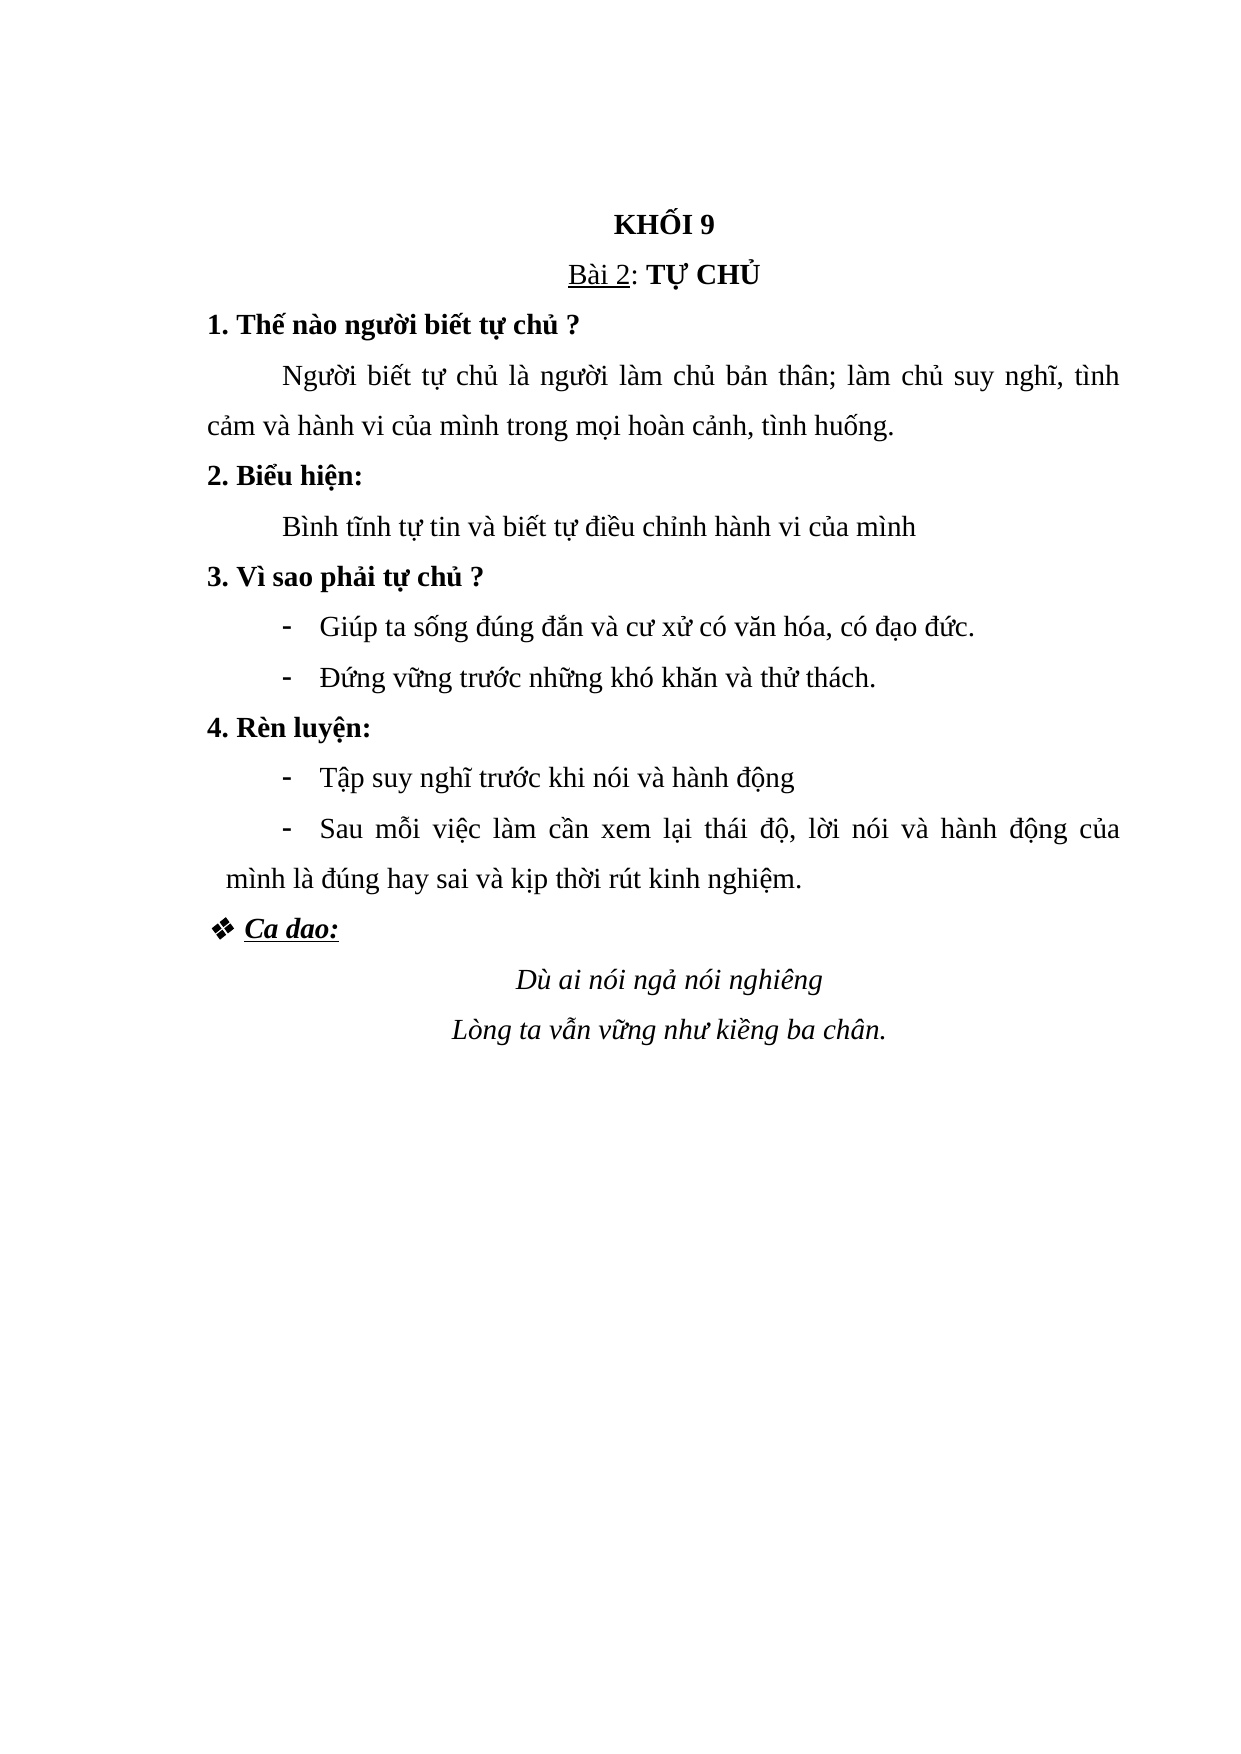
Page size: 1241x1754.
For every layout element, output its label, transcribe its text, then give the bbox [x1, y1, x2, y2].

text 2. Biểu hiện: [207, 458, 1122, 492]
list Đứng vững trước những khó khăn và thử thách. [226, 660, 1122, 693]
text Bình tĩnh tự tin và biết tự điều chỉnh hành vi của mình [207, 509, 1122, 542]
text Bài 2: TỰ CHỦ [207, 257, 1122, 291]
text KHỐI 9 [207, 207, 1122, 240]
text 3. Vì sao phải tự chủ ? [207, 559, 1122, 592]
list Ca dao: [207, 912, 1122, 945]
list Tập suy nghĩ trước khi nói và hành động [226, 760, 1122, 794]
text Dù ai nói ngả nói nghiêng [219, 962, 1122, 996]
text Lòng ta vẫn vững như kiềng ba chân. [219, 1012, 1122, 1046]
text Người biết tự chủ là người làm chủ bản thân; làm chủ suy nghĩ, tình cảm và hành vi của mình trong mọi hoàn cảnh, tình huống. [207, 358, 1122, 442]
list Sau mỗi việc làm cần xem lại thái độ, lời nói và hành động của mình là đúng hay sai và kịp thời rút kinh nghiệm. [226, 811, 1122, 895]
list Giúp ta sống đúng đắn và cư xử có văn hóa, có đạo đức. [226, 609, 1122, 643]
text 4. Rèn luyện: [207, 710, 1122, 744]
text 1. Thế nào người biết tự chủ ? [207, 307, 1122, 341]
